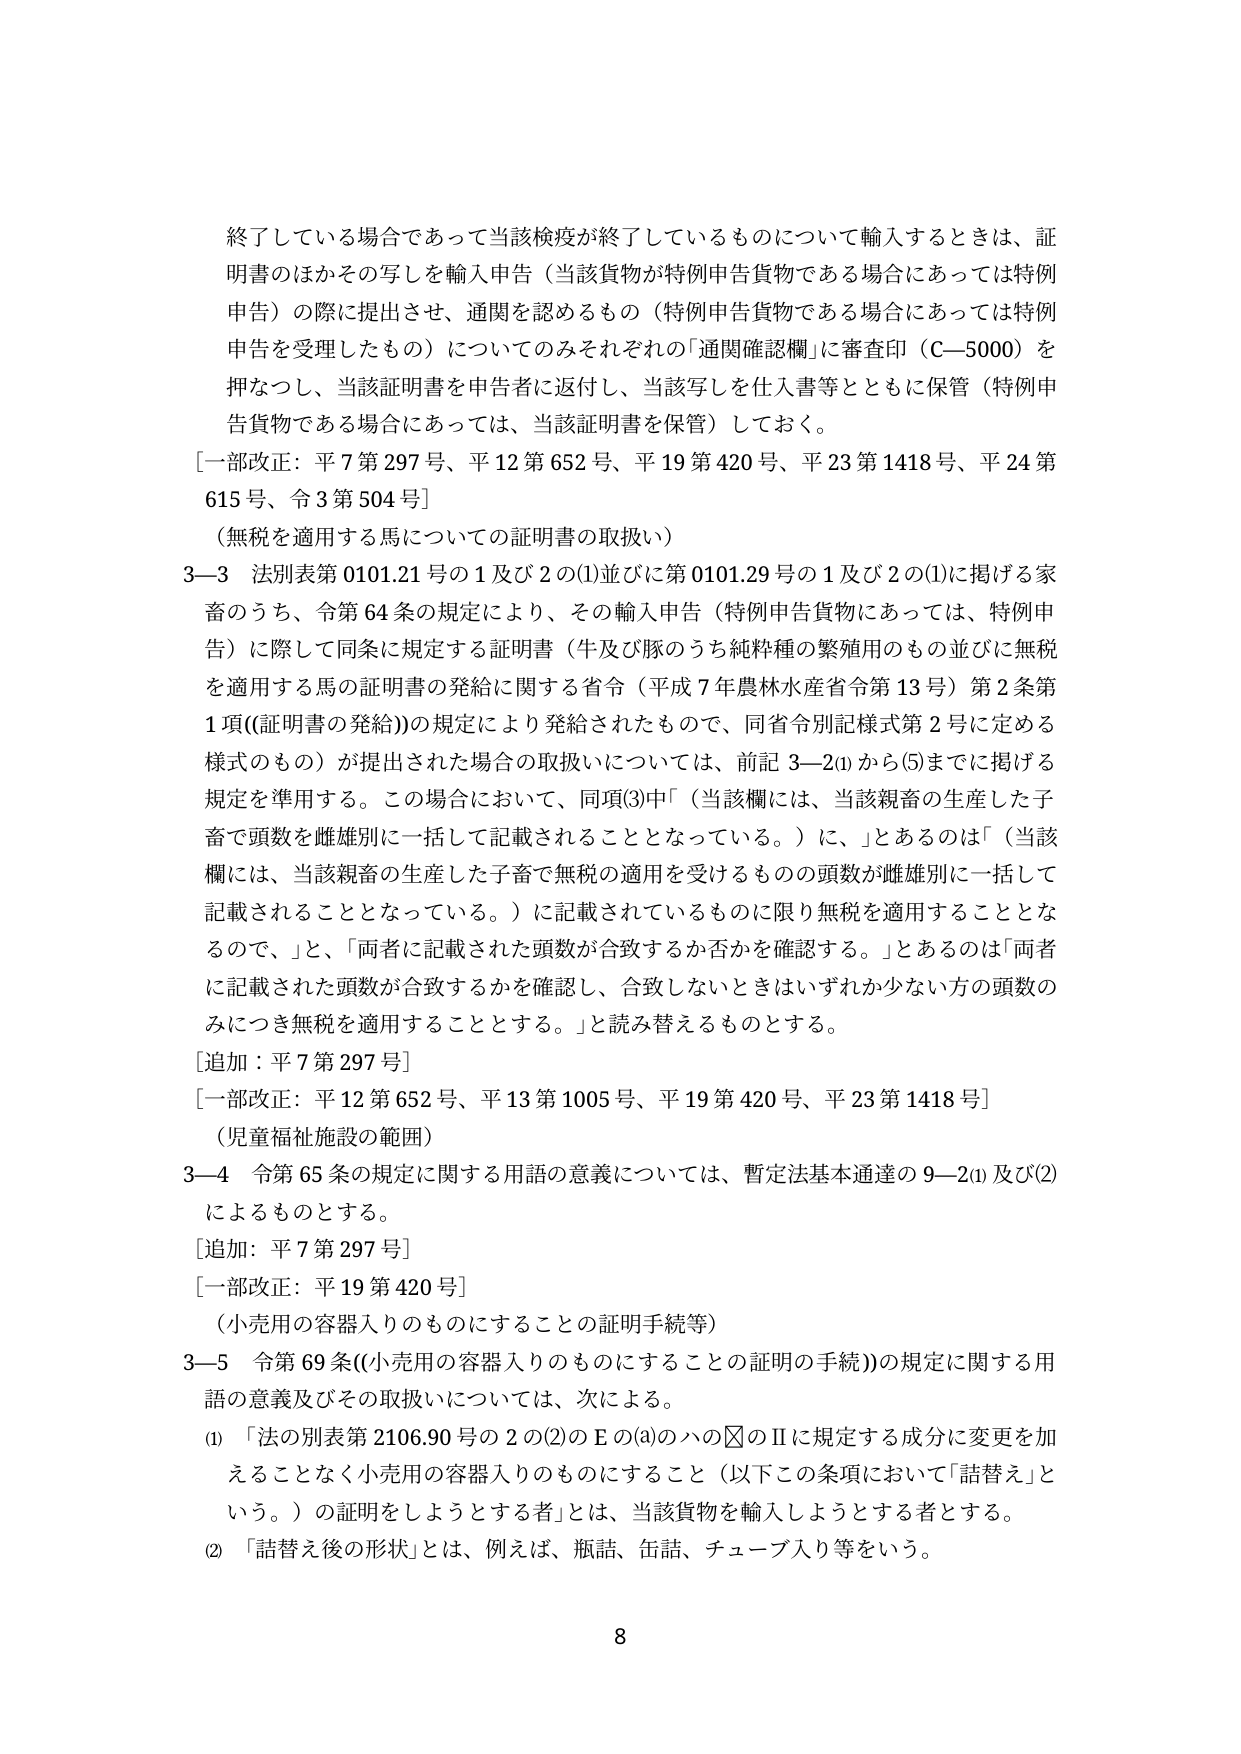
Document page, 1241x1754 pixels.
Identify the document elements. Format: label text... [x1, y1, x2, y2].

text 3―4 令第65条の規定に関する用語の意義については、暫定法基本通達の9―2⑴及び⑵によるものとする。 [183, 1154, 1058, 1229]
text ［一部改正：平12第652号、平13第1005号、平19第420号、平23第1418号］ [183, 1079, 1058, 1117]
text ［一部改正：平19第420号］ [183, 1267, 1058, 1304]
text ［追加：平7第297号］ [183, 1229, 1058, 1267]
text （無税を適用する馬についての証明書の取扱い） [204, 517, 1058, 554]
text ［追加：平7第297号］ [183, 1042, 1058, 1079]
text 3―5 令第69条((小売用の容器入りのものにすることの証明の手続))の規定に関する用語の意義及びその取扱いについては、次による。 [183, 1342, 1058, 1417]
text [226, 217, 1058, 442]
text 3―3 法別表第0101.21号の1及び2の⑴並びに第0101.29号の1及び2の⑴に掲げる家畜のうち、令第64条の規定により、その輸入申告（特例申告貨物にあっては、特例申告）に際して同条に規定する証明書（牛及び豚のうち純粋種の繁殖用のもの並びに無税を適用する馬の証明書の発給に関する省令（平成7年農林水産省令第13号）第2条第1項((証明書の発給))の規定により発給されたもので、同省令別記様式第2号に定める様式のもの）が提出された場合の取扱いについては、前記3―2⑴から⑸までに掲げる規定を準用する。この場合において、同項⑶中｢（当該欄には、当該親畜の生産した子畜で頭数を雌雄別に一括して記載されることとなっている。）に、｣とあるのは｢（当該欄には、当該親畜の生産した子畜で無税の適用を受けるものの頭数が雌雄別に一括して記載されることとなっている。）に記載されているものに限り無税を適用することとなるので、｣と、｢両者に記載された頭数が合致するか否かを確認する。｣とあるのは｢両者に記載された頭数が合致するかを確認し、合致しないときはいずれか少ない方の頭数のみにつき無税を適用することとする。｣と読み替えるものとする。 [183, 554, 1058, 1042]
text （児童福祉施設の範囲） [204, 1117, 1058, 1154]
text ⑵ ｢詰替え後の形状｣とは、例えば、瓶詰、缶詰、チューブ入り等をいう。 [204, 1529, 1058, 1567]
text （小売用の容器入りのものにすることの証明手続等） [204, 1304, 1058, 1342]
text ［一部改正：平7第297号、平12第652号、平19第420号、平23第1418号、平24第615号、令3第504号］ [183, 442, 1058, 517]
text ⑴ ｢法の別表第2106.90号の2の⑵のEの⒜のハののⅡに規定する成分に変更を加えることなく小売用の容器入りのものにすること（以下この条項において｢詰替え｣という。）の証明をしようとする者｣とは、当該貨物を輸入しようとする者とする。 [204, 1417, 1058, 1529]
